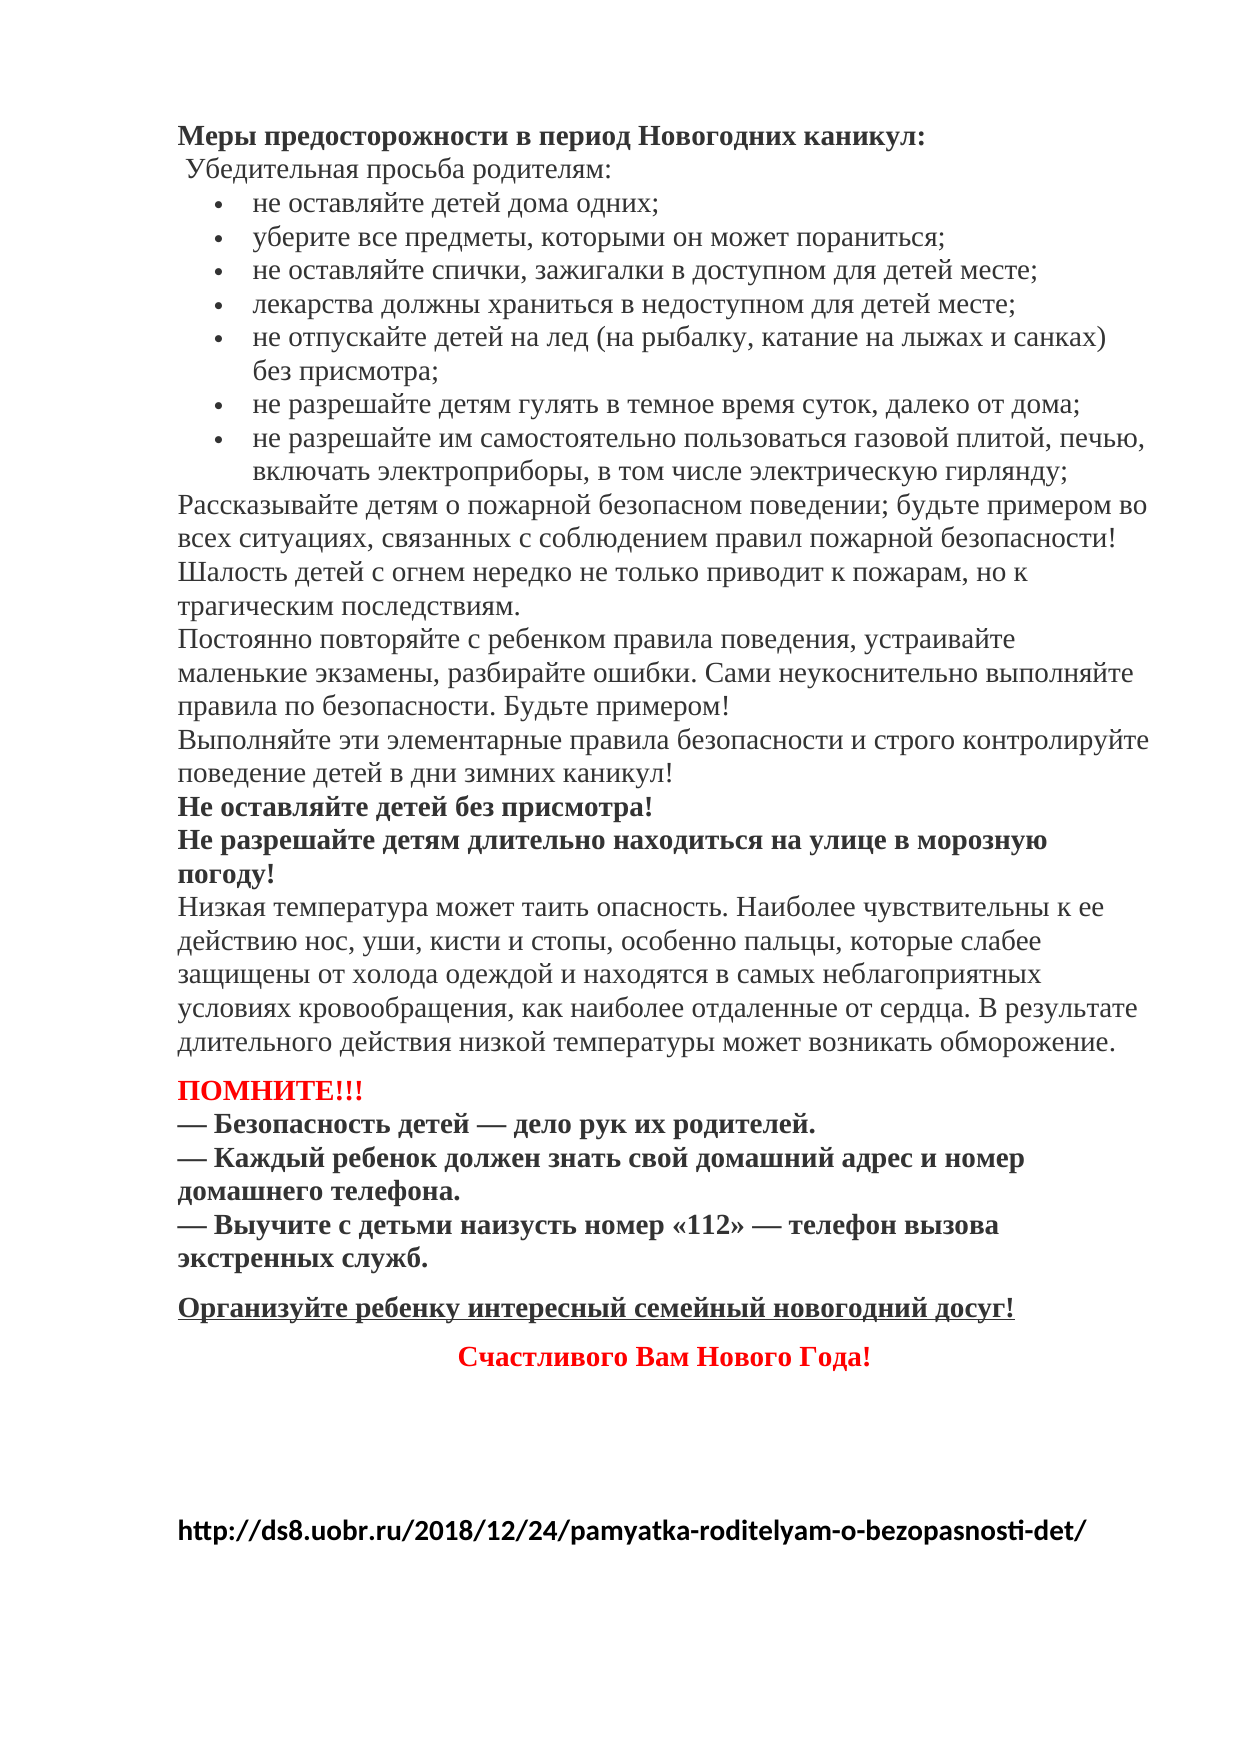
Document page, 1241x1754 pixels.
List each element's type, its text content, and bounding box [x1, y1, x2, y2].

text Шалость детей с огнем нередко не только приводит к пожарам, но к трагическим последствиям. [177, 554, 1152, 621]
text Постоянно повторяйте с ребенком правила поведения, устраивайте маленькие экзамены, разбирайте ошибки. Сами неукоснительно выполняйте правила по безопасности. Будьте примером! [177, 621, 1152, 722]
list уберите все предметы, которыми он может пораниться; [215, 219, 1152, 252]
text Счастливого Вам Нового Года! [177, 1339, 1152, 1372]
list не разрешайте детям гулять в темное время суток, далеко от дома; [215, 386, 1152, 420]
list не отпускайте детей на лед (на рыбалку, катание на лыжах и санках) без присмотра; [215, 319, 1152, 386]
text Организуйте ребенку интересный семейный новогодний досуг! [177, 1290, 1152, 1323]
text Меры предосторожности в период Новогодних каникул: [177, 118, 1152, 152]
text Выполняйте эти элементарные правила безопасности и строго контролируйте поведение детей в дни зимних каникул! Не оставляйте детей без присмотра! [177, 722, 1152, 822]
text http://ds8.uobr.ru/2018/12/24/pamyatka-roditelyam-o-bezopasnosti-det/ [177, 1512, 1152, 1547]
list не оставляйте спички, зажигалки в доступном для детей месте; [215, 252, 1152, 286]
text Рассказывайте детям о пожарной безопасном поведении; будьте примером во всех ситуациях, связанных с соблюдением правил пожарной безопасности! [177, 487, 1152, 554]
text Убедительная просьба родителям: [177, 152, 1152, 185]
list не разрешайте им самостоятельно пользоваться газовой плитой, печью, включать электроприборы, в том числе электрическую гирлянду; [215, 420, 1152, 487]
list не оставляйте детей дома одних; [215, 185, 1152, 219]
text ПОМНИТЕ!!! — Безопасность детей — дело рук их родителей. — Каждый ребенок должен знать свой домашний адрес и номер домашнего телефона. — Выучите с детьми наизусть номер «112» — телефон вызова экстренных служб. [177, 1073, 1152, 1274]
text Не разрешайте детям длительно находиться на улице в морозную погоду! Низкая температура может таить опасность. Наиболее чувствительны к ее действию нос, уши, кисти и стопы, особенно пальцы, которые слабее защищены от холода одеждой и находятся в самых неблагоприятных условиях кровообращения, как наиболее отдаленные от сердца. В результате длительного действия низкой температуры может возникать обморожение. [177, 822, 1152, 1057]
list лекарства должны храниться в недоступном для детей месте; [215, 286, 1152, 319]
